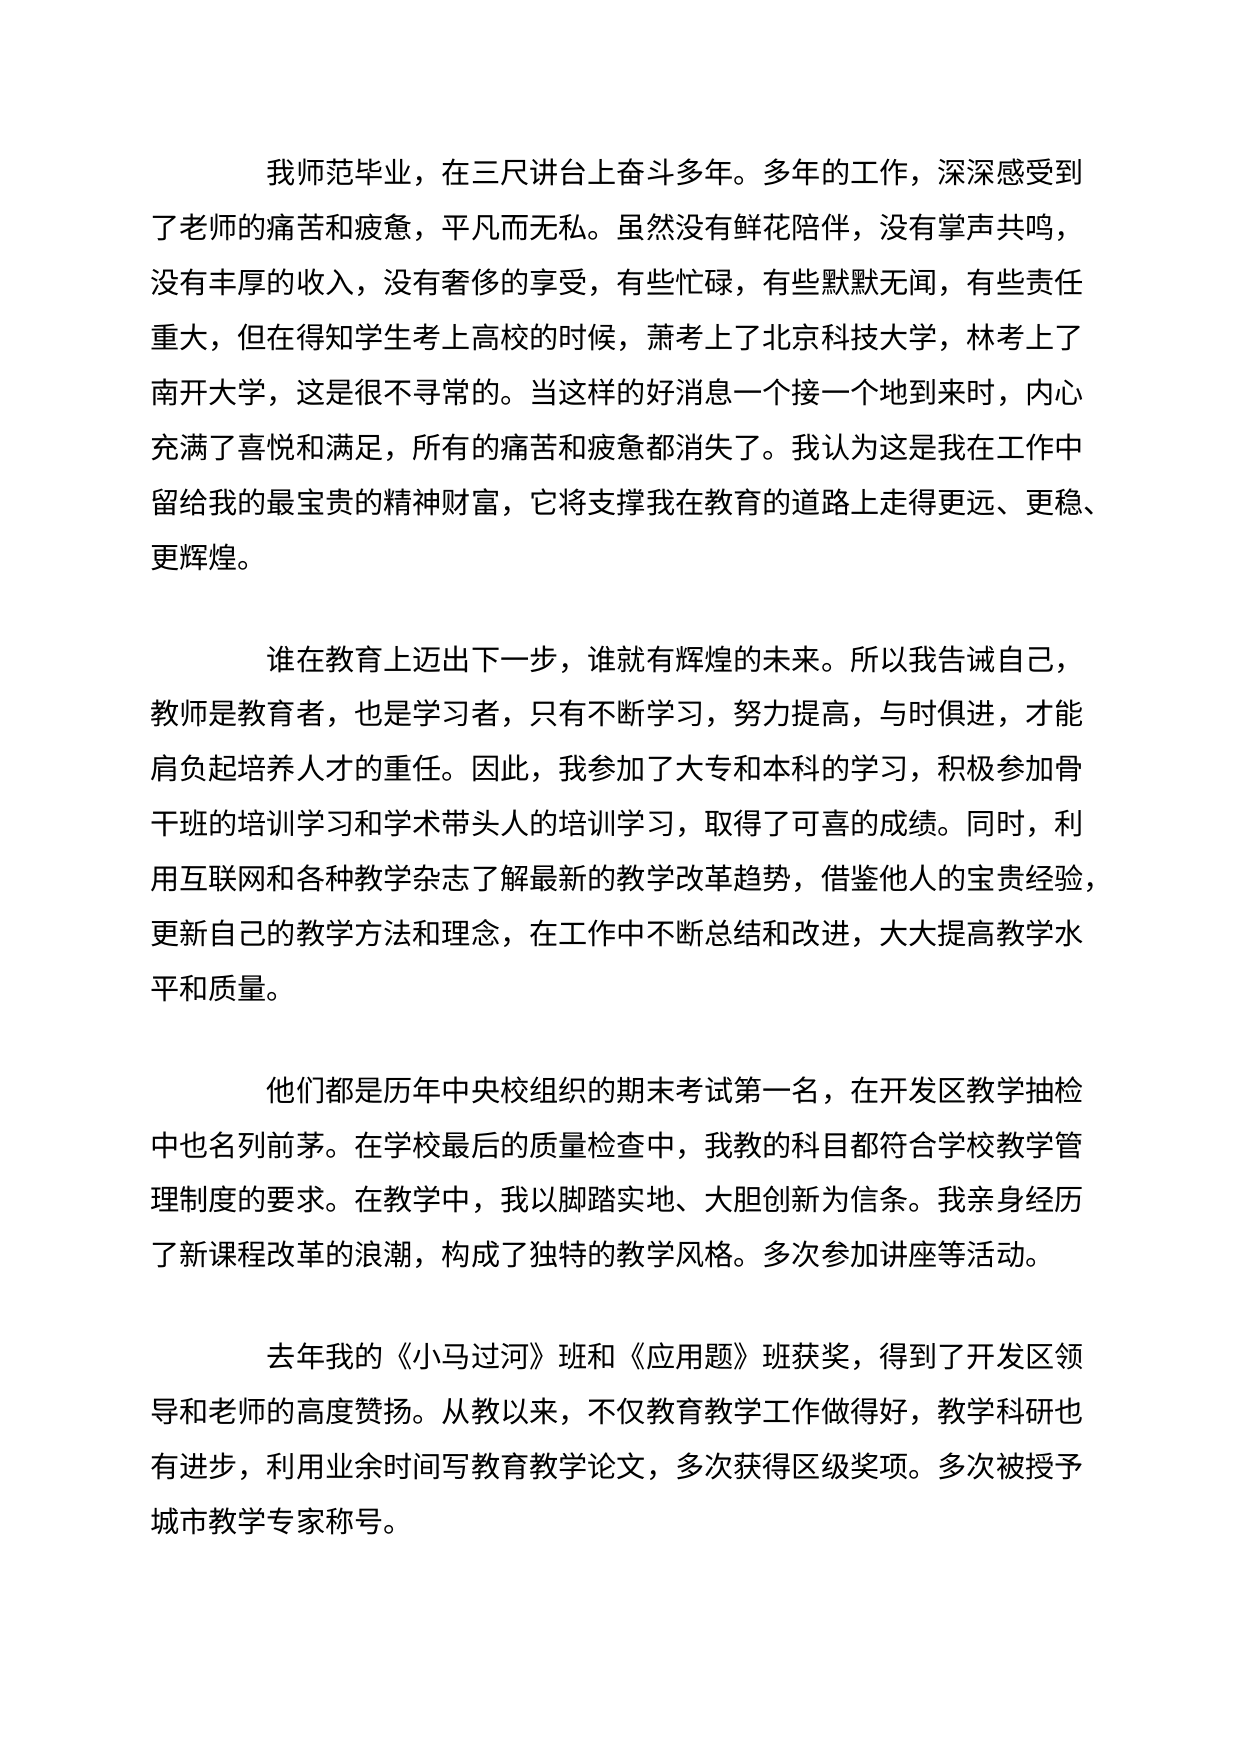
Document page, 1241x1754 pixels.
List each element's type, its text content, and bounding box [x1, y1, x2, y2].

text 去年我的《小马过河》班和《应用题》班获奖，得到了开发区领导和老师的高度赞扬。从教以来，不仅教育教学工作做得好，教学科研也有进步，利用业余时间写教育教学论文，多次获得区级奖项。多次被授予城市教学专家称号。 [150, 1334, 1090, 1541]
text 谁在教育上迈出下一步，谁就有辉煌的未来。所以我告诫自己，教师是教育者，也是学习者，只有不断学习，努力提高，与时俱进，才能肩负起培养人才的重任。因此，我参加了大专和本科的学习，积极参加骨干班的培训学习和学术带头人的培训学习，取得了可喜的成绩。同时，利用互联网和各种教学杂志了解最新的教学改革趋势，借鉴他人的宝贵经验，更新自己的教学方法和理念，在工作中不断总结和改进，大大提高教学水平和质量。 [150, 636, 1090, 1008]
text 他们都是历年中央校组织的期末考试第一名，在开发区教学抽检中也名列前茅。在学校最后的质量检查中，我教的科目都符合学校教学管理制度的要求。在教学中，我以脚踏实地、大胆创新为信条。我亲身经历了新课程改革的浪潮，构成了独特的教学风格。多次参加讲座等活动。 [150, 1067, 1090, 1274]
text 我师范毕业，在三尺讲台上奋斗多年。多年的工作，深深感受到了老师的痛苦和疲惫，平凡而无私。虽然没有鲜花陪伴，没有掌声共鸣，没有丰厚的收入，没有奢侈的享受，有些忙碌，有些默默无闻，有些责任重大，但在得知学生考上高校的时候，萧考上了北京科技大学，林考上了南开大学，这是很不寻常的。当这样的好消息一个接一个地到来时，内心充满了喜悦和满足，所有的痛苦和疲惫都消失了。我认为这是我在工作中留给我的最宝贵的精神财富，它将支撑我在教育的道路上走得更远、更稳、更辉煌。 [150, 150, 1090, 577]
